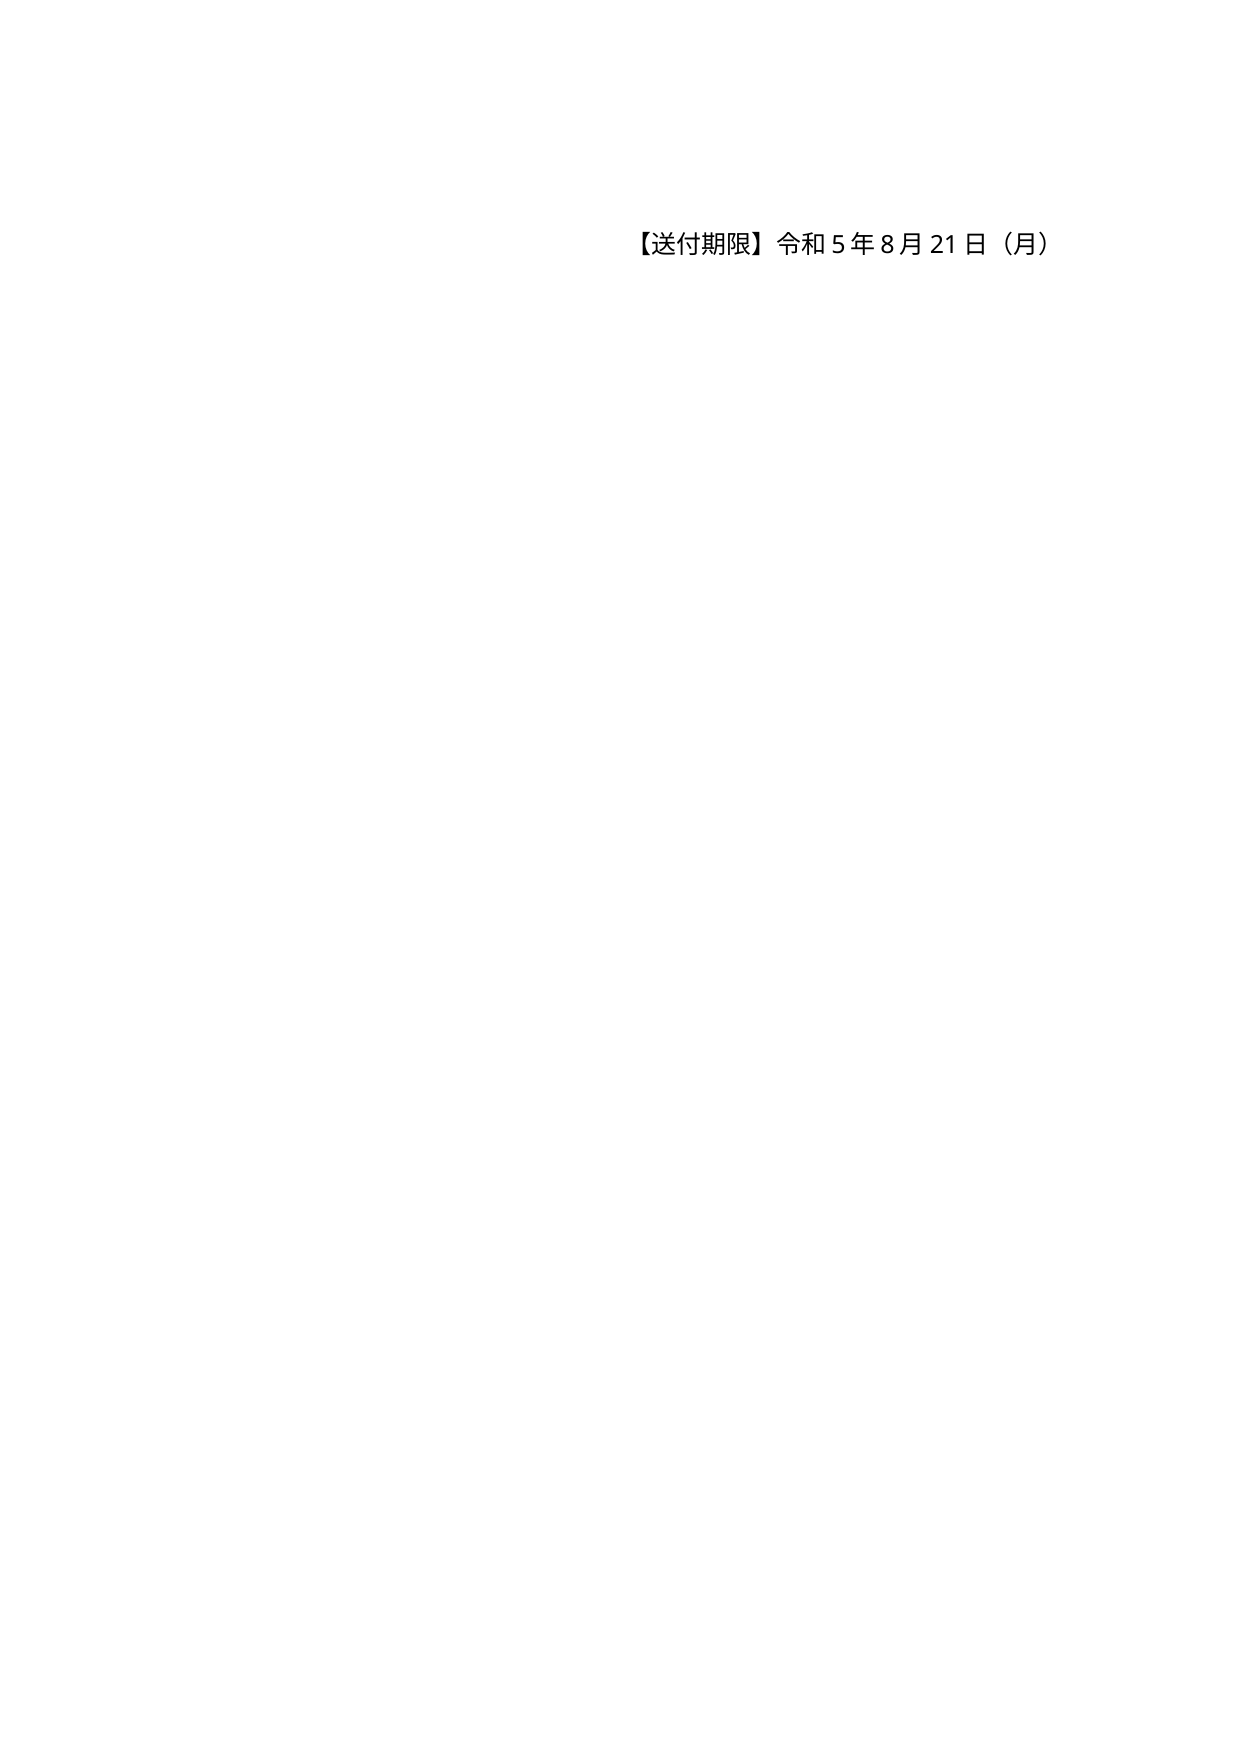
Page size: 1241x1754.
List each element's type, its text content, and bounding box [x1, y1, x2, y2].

text 【送付期限】令和5年8月21日（月） [177, 224, 1063, 261]
